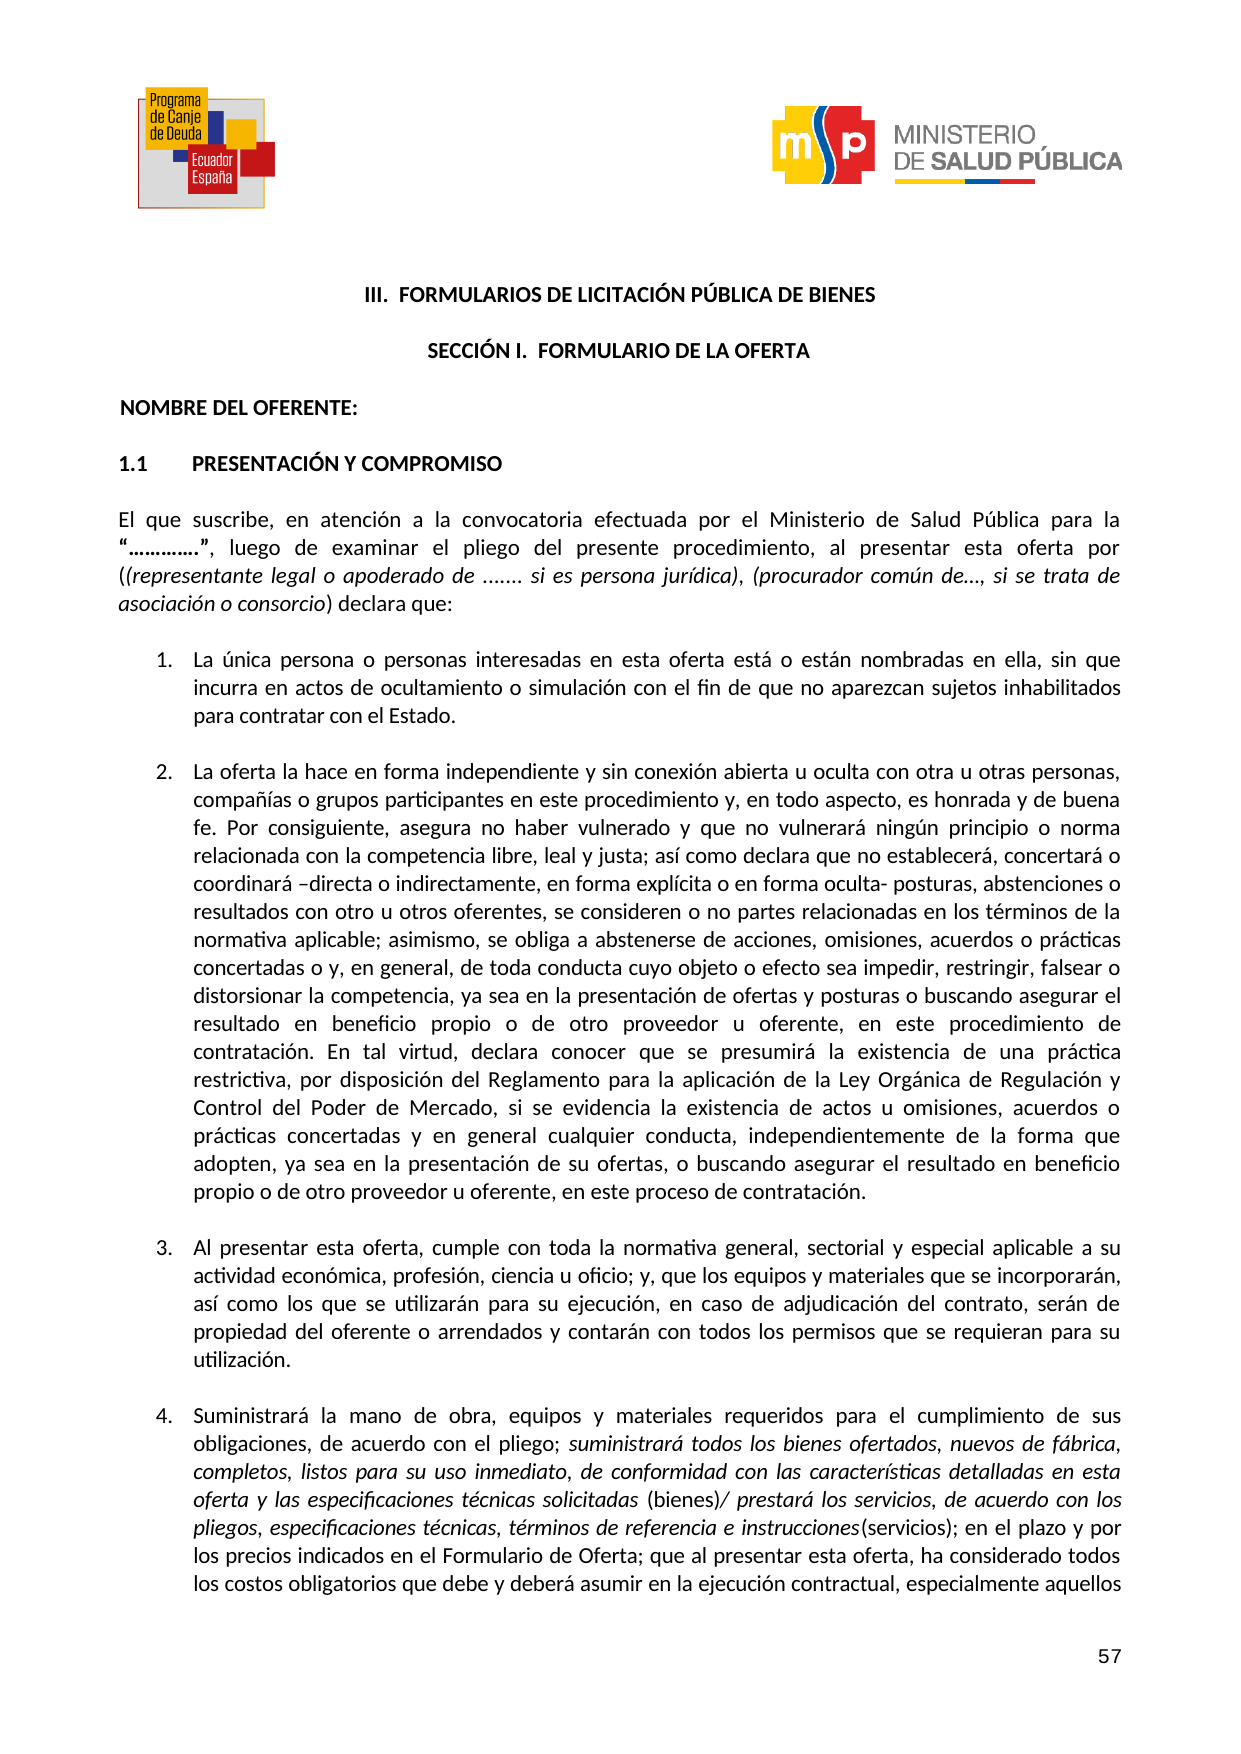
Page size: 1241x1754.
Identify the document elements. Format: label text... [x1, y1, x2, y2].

list La única persona o personas interesadas en esta oferta está o están nombradas en ella, sin que incurra en actos de ocultamiento o simulación con el fin de que no aparezcan sujetos inhabilitados para contratar con el Estado. [156, 645, 1122, 729]
text NOMBRE DEL OFERENTE: [120, 393, 1117, 421]
picture [772, 106, 1123, 184]
text 1.1 PRESENTACIÓN Y COMPROMISO [118, 449, 1117, 477]
picture [118, 67, 293, 227]
text SECCIÓN I. FORMULARIO DE LA OFERTA [120, 337, 1117, 364]
text El que suscribe, en atención a la convocatoria efectuada por el Ministerio de Salud Pública para la “………….”, luego de examinar el pliego del presente procedimiento, al presentar esta oferta por ((representante legal o apoderado de ....... si es persona jurídica), (procurador común de…, si se trata de asociación o consorcio) declara que: [118, 505, 1122, 617]
list La oferta la hace en forma independiente y sin conexión abierta u oculta con otra u otras personas, compañías o grupos participantes en este procedimiento y, en todo aspecto, es honrada y de buena fe. Por consiguiente, asegura no haber vulnerado y que no vulnerará ningún principio o norma relacionada con la competencia libre, leal y justa; así como declara que no establecerá, concertará o coordinará –directa o indirectamente, en forma explícita o en forma oculta- posturas, abstenciones o resultados con otro u otros oferentes, se consideren o no partes relacionadas en los términos de la normativa aplicable; asimismo, se obliga a abstenerse de acciones, omisiones, acuerdos o prácticas concertadas o y, en general, de toda conducta cuyo objeto o efecto sea impedir, restringir, falsear o distorsionar la competencia, ya sea en la presentación de ofertas y posturas o buscando asegurar el resultado en beneficio propio o de otro proveedor u oferente, en este procedimiento de contratación. En tal virtud, declara conocer que se presumirá la existencia de una práctica restrictiva, por disposición del Reglamento para la aplicación de la Ley Orgánica de Regulación y Control del Poder de Mercado, si se evidencia la existencia de actos u omisiones, acuerdos o prácticas concertadas y en general cualquier conducta, independientemente de la forma que adopten, ya sea en la presentación de su ofertas, o buscando asegurar el resultado en beneficio propio o de otro proveedor u oferente, en este proceso de contratación. [156, 757, 1122, 1205]
text III. FORMULARIOS DE LICITACIÓN PÚBLICA DE BIENES [118, 281, 1122, 308]
list Al presentar esta oferta, cumple con toda la normativa general, sectorial y especial aplicable a su actividad económica, profesión, ciencia u oficio; y, que los equipos y materiales que se incorporarán, así como los que se utilizarán para su ejecución, en caso de adjudicación del contrato, serán de propiedad del oferente o arrendados y contarán con todos los permisos que se requieran para su utilización. [156, 1233, 1122, 1373]
